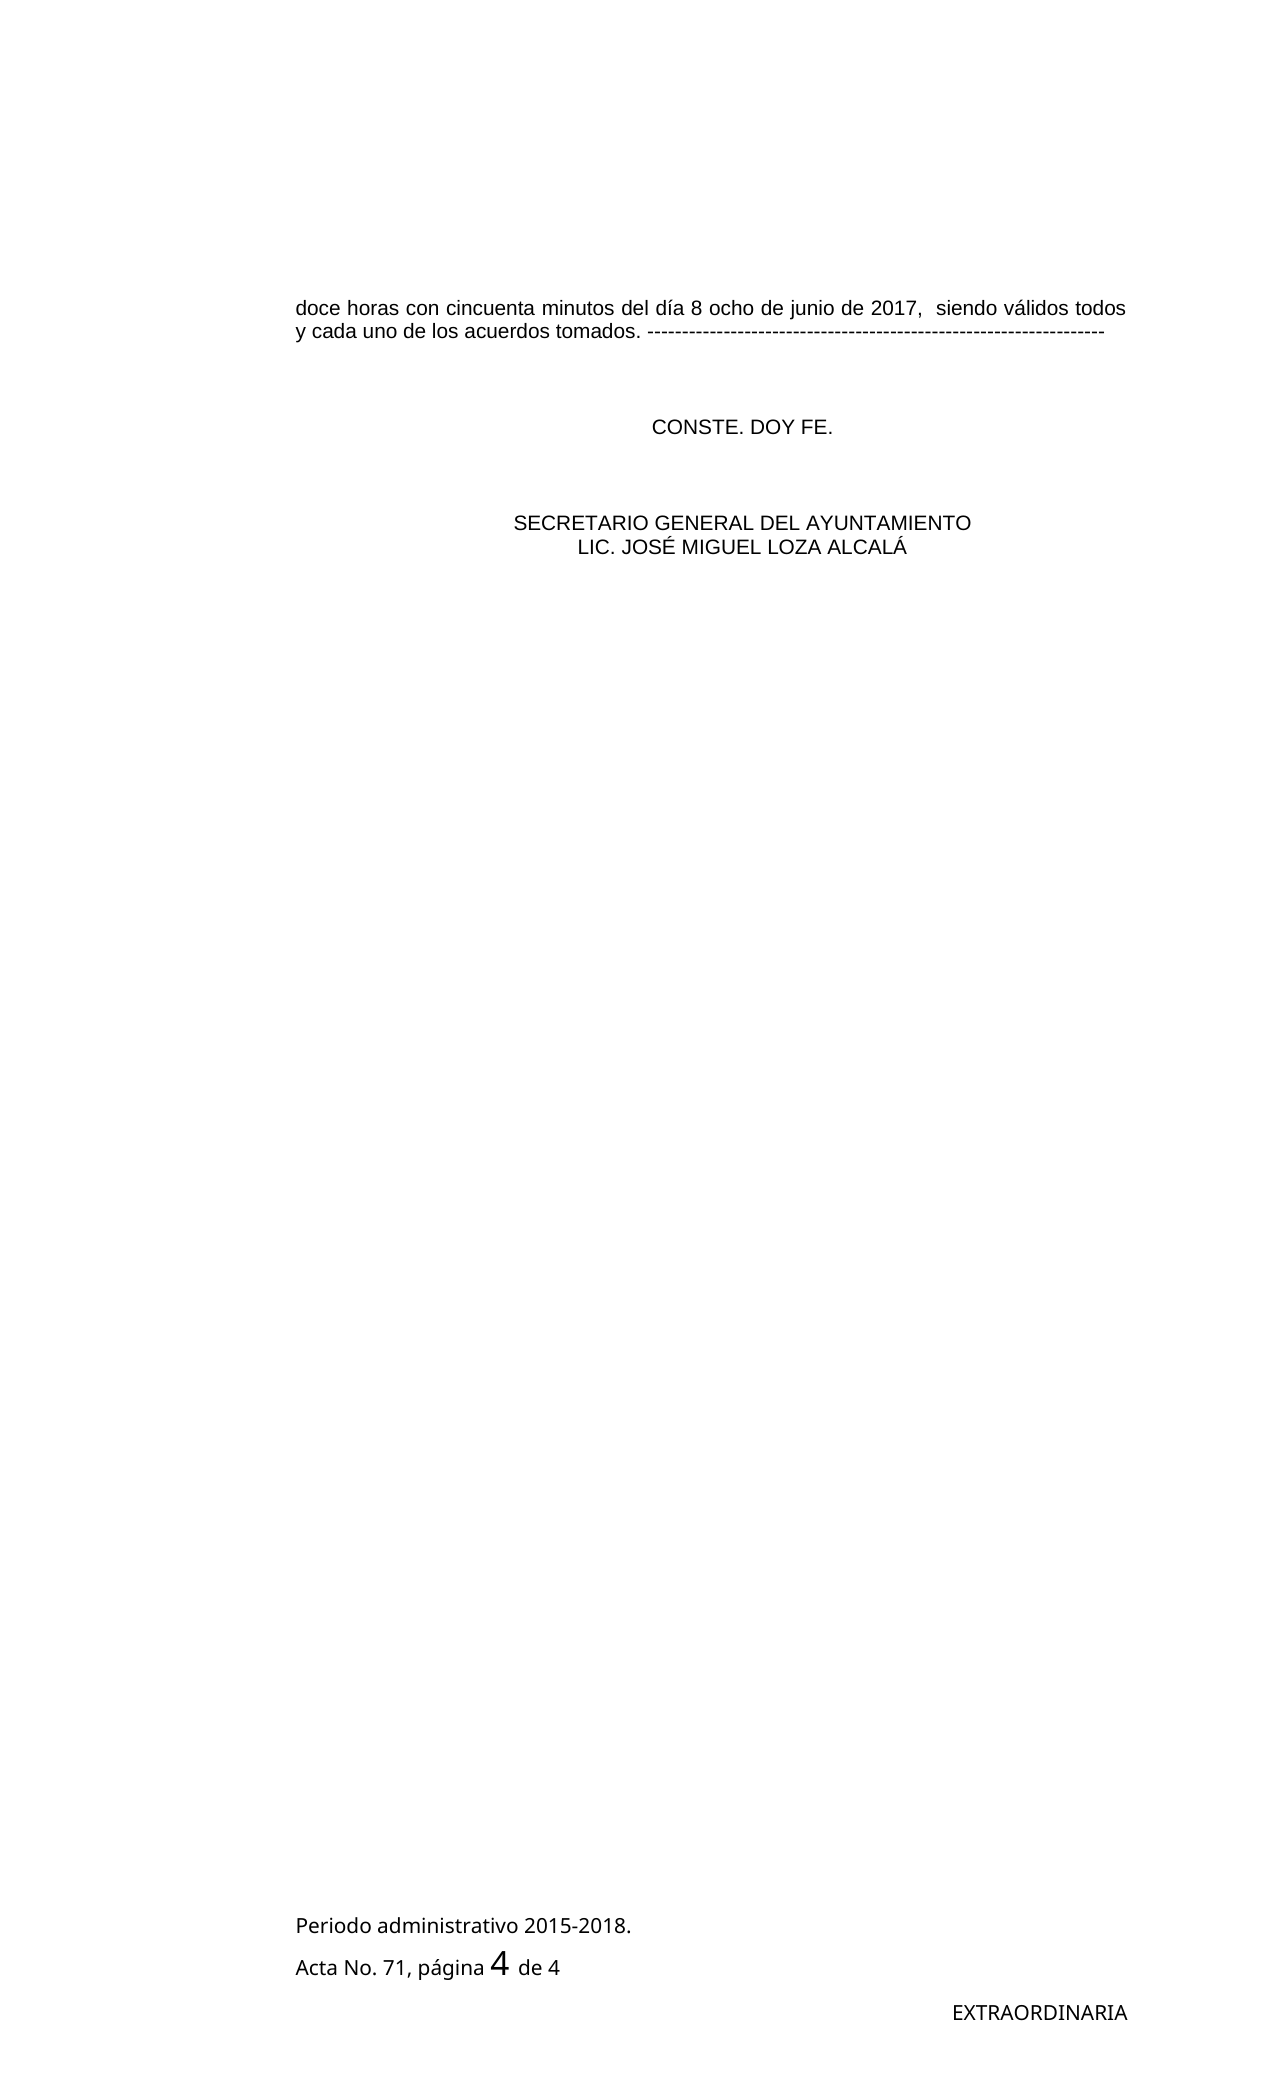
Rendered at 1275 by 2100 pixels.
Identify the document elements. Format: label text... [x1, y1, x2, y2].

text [295, 295, 1127, 343]
text SECRETARIO GENERAL DEL AYUNTAMIENTO [295, 511, 1189, 535]
text CONSTE. DOY FE. [295, 415, 1189, 439]
text LIC. JOSÉ MIGUEL LOZA ALCALÁ [295, 535, 1189, 559]
